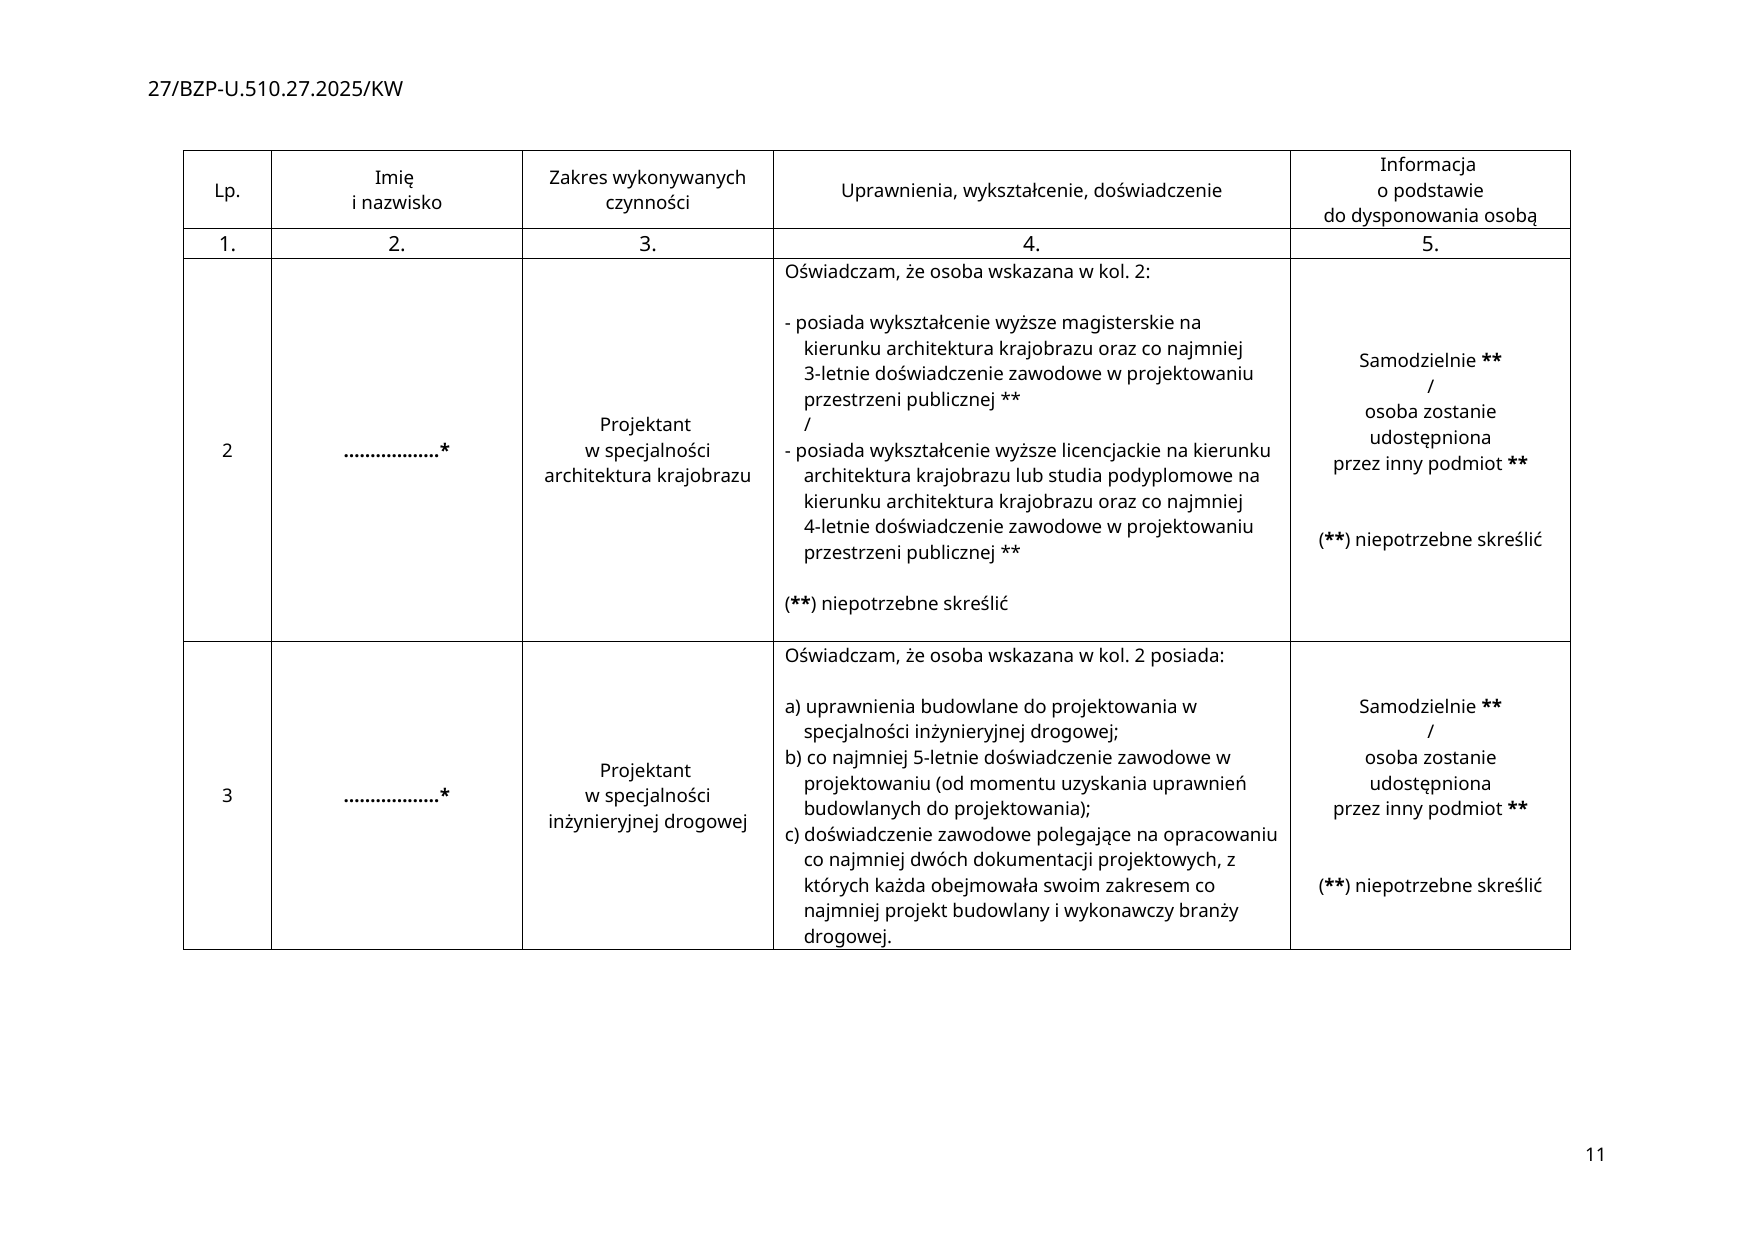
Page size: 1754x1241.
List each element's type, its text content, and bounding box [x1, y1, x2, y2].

table_cell 4. [774, 229, 1290, 257]
table_cell 5. [1291, 229, 1570, 257]
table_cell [1291, 259, 1570, 641]
table_cell 2 [184, 259, 271, 641]
table_cell 1. [184, 229, 271, 257]
table_header Uprawnienia, wykształcenie, doświadczenie [774, 151, 1290, 228]
table_cell 3. [523, 229, 773, 257]
table_header Imię i nazwisko [272, 151, 522, 228]
table_cell Oświadczam, że osoba wskazana w kol. 2 posiada: a) uprawnienia budowlane do projektowania w specjalności inżynieryjnej drogowej; b) co najmniej 5-letnie doświadczenie zawodowe w projektowaniu (od momentu uzyskania uprawnień budowlanych do projektowania); c) doświadczenie zawodowe polegające na opracowaniu co najmniej dwóch dokumentacji projektowych, z których każda obejmowała swoim zakresem co najmniej projekt budowlany i wykonawczy branży drogowej. [774, 642, 1290, 948]
table_cell Projektant w specjalności inżynieryjnej drogowej [523, 642, 773, 948]
table_cell Projektant w specjalności architektura krajobrazu [523, 259, 773, 641]
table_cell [1291, 642, 1570, 948]
table_cell ………………* [272, 642, 522, 948]
table_cell ………………* [272, 259, 522, 641]
table_header Zakres wykonywanych czynności [523, 151, 773, 228]
table_cell Oświadczam, że osoba wskazana w kol. 2: - posiada wykształcenie wyższe magisterskie na kierunku architektura krajobrazu oraz co najmniej 3-letnie doświadczenie zawodowe w projektowaniu przestrzeni publicznej ** / - posiada wykształcenie wyższe licencjackie na kierunku architektura krajobrazu lub studia podyplomowe na kierunku architektura krajobrazu oraz co najmniej 4-letnie doświadczenie zawodowe w projektowaniu przestrzeni publicznej ** (**) niepotrzebne skreślić [774, 259, 1290, 641]
table_cell 3 [184, 642, 271, 948]
table_header Lp. [184, 151, 271, 228]
table_cell 2. [272, 229, 522, 257]
table_header Informacja o podstawie do dysponowania osobą [1291, 151, 1570, 228]
